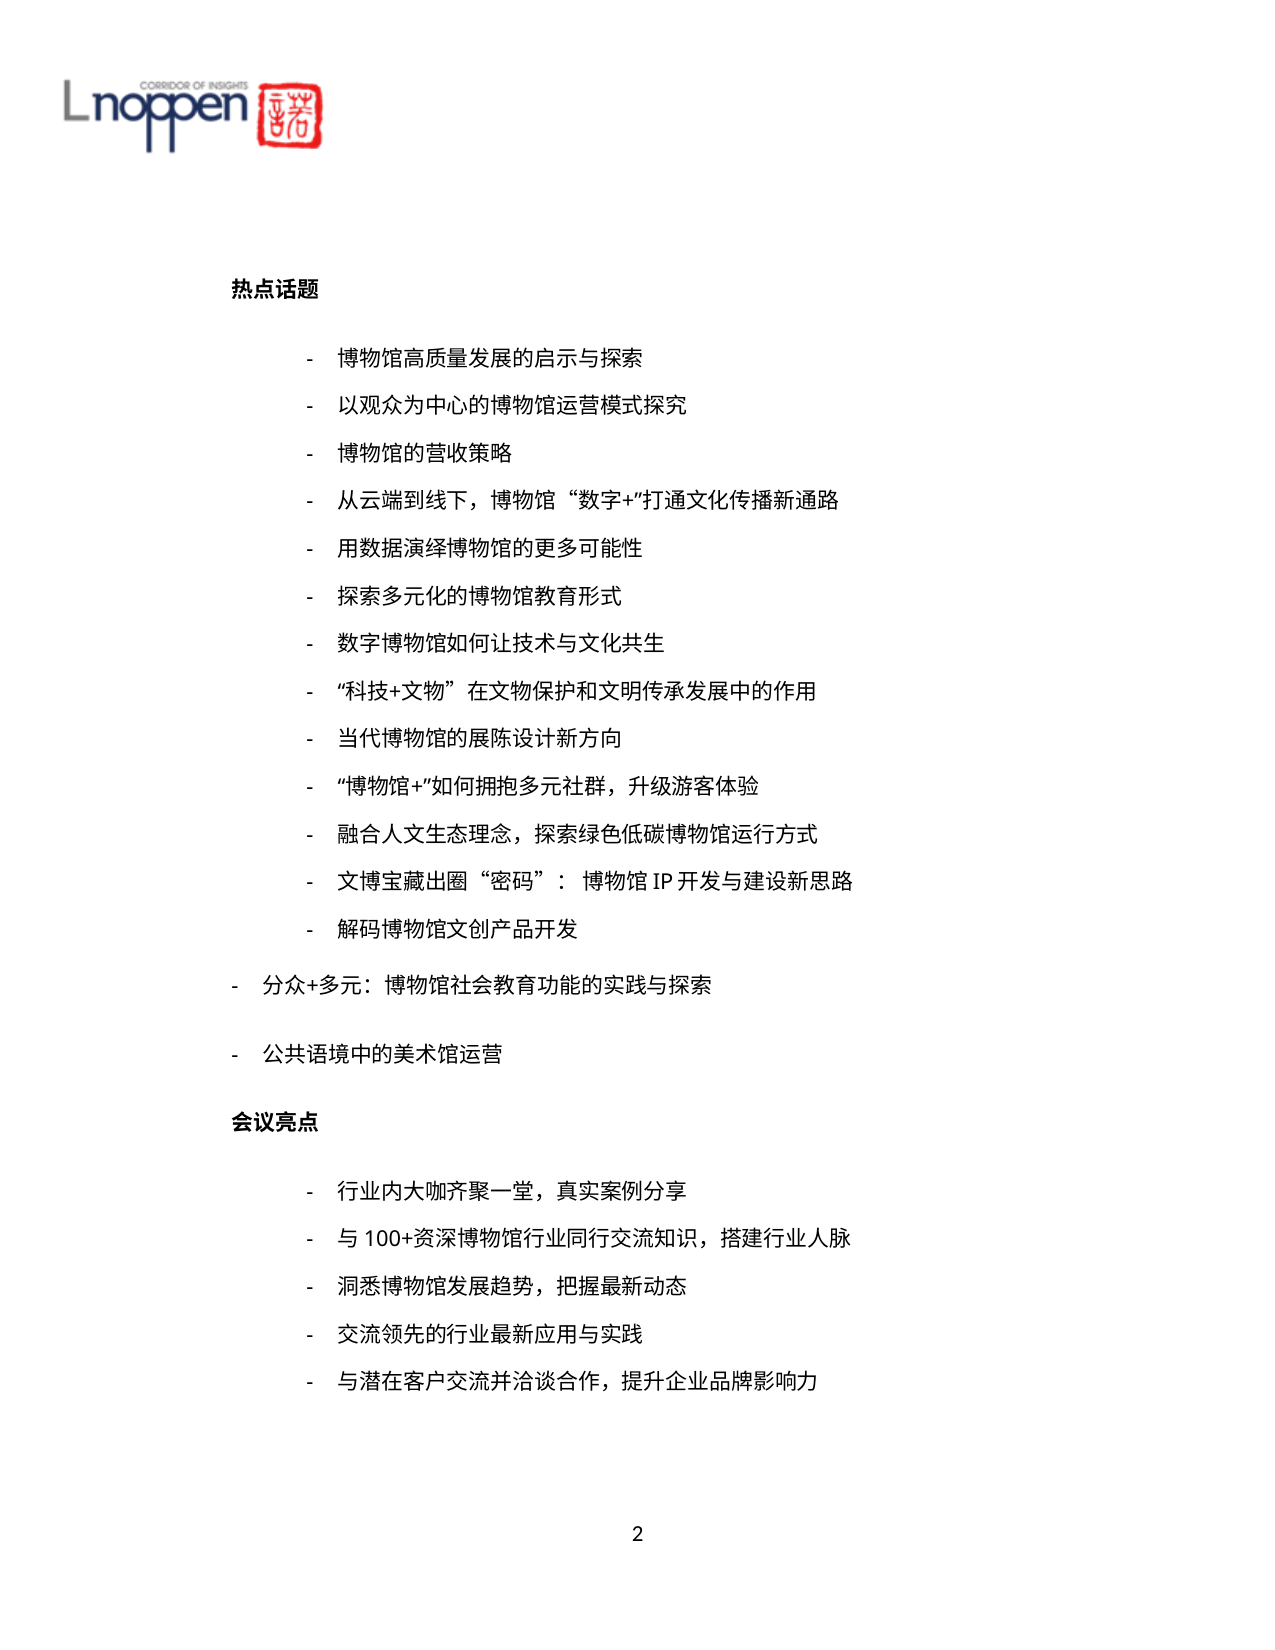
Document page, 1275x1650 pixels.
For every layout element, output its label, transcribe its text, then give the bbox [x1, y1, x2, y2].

text 热点话题 [187, 272, 1088, 304]
list 融合人文生态理念，探索绿色低碳博物馆运行方式 [262, 817, 1088, 848]
list 洞悉博物馆发展趋势，把握最新动态 [262, 1269, 1088, 1301]
list 解码博物馆文创产品开发 [262, 912, 1088, 944]
list “科技+文物”在文物保护和文明传承发展中的作用 [262, 674, 1088, 706]
text 会议亮点 [187, 1105, 1088, 1137]
list 探索多元化的博物馆教育形式 [262, 579, 1088, 610]
list 用数据演绎博物馆的更多可能性 [262, 531, 1088, 563]
list 行业内大咖齐聚一堂，真实案例分享 [262, 1174, 1088, 1206]
picture [57, 75, 329, 157]
list 文博宝藏出圈“密码”： 博物馆IP开发与建设新思路 [262, 864, 1088, 896]
list 与100+资深博物馆行业同行交流知识，搭建行业人脉 [262, 1221, 1088, 1253]
list “博物馆+”如何拥抱多元社群，升级游客体验 [262, 769, 1088, 801]
list 与潜在客户交流并洽谈合作，提升企业品牌影响力 [262, 1364, 1088, 1396]
list 公共语境中的美术馆运营 [187, 1037, 1088, 1069]
list 交流领先的行业最新应用与实践 [262, 1317, 1088, 1348]
list 当代博物馆的展陈设计新方向 [262, 721, 1088, 753]
list 以观众为中心的博物馆运营模式探究 [262, 388, 1088, 420]
list 分众+多元：博物馆社会教育功能的实践与探索 [187, 968, 1088, 1000]
list 博物馆的营收策略 [262, 436, 1088, 468]
list 博物馆高质量发展的启示与探索 [262, 341, 1088, 372]
list 从云端到线下，博物馆“数字+”打通文化传播新通路 [262, 483, 1088, 515]
list 数字博物馆如何让技术与文化共生 [262, 626, 1088, 658]
